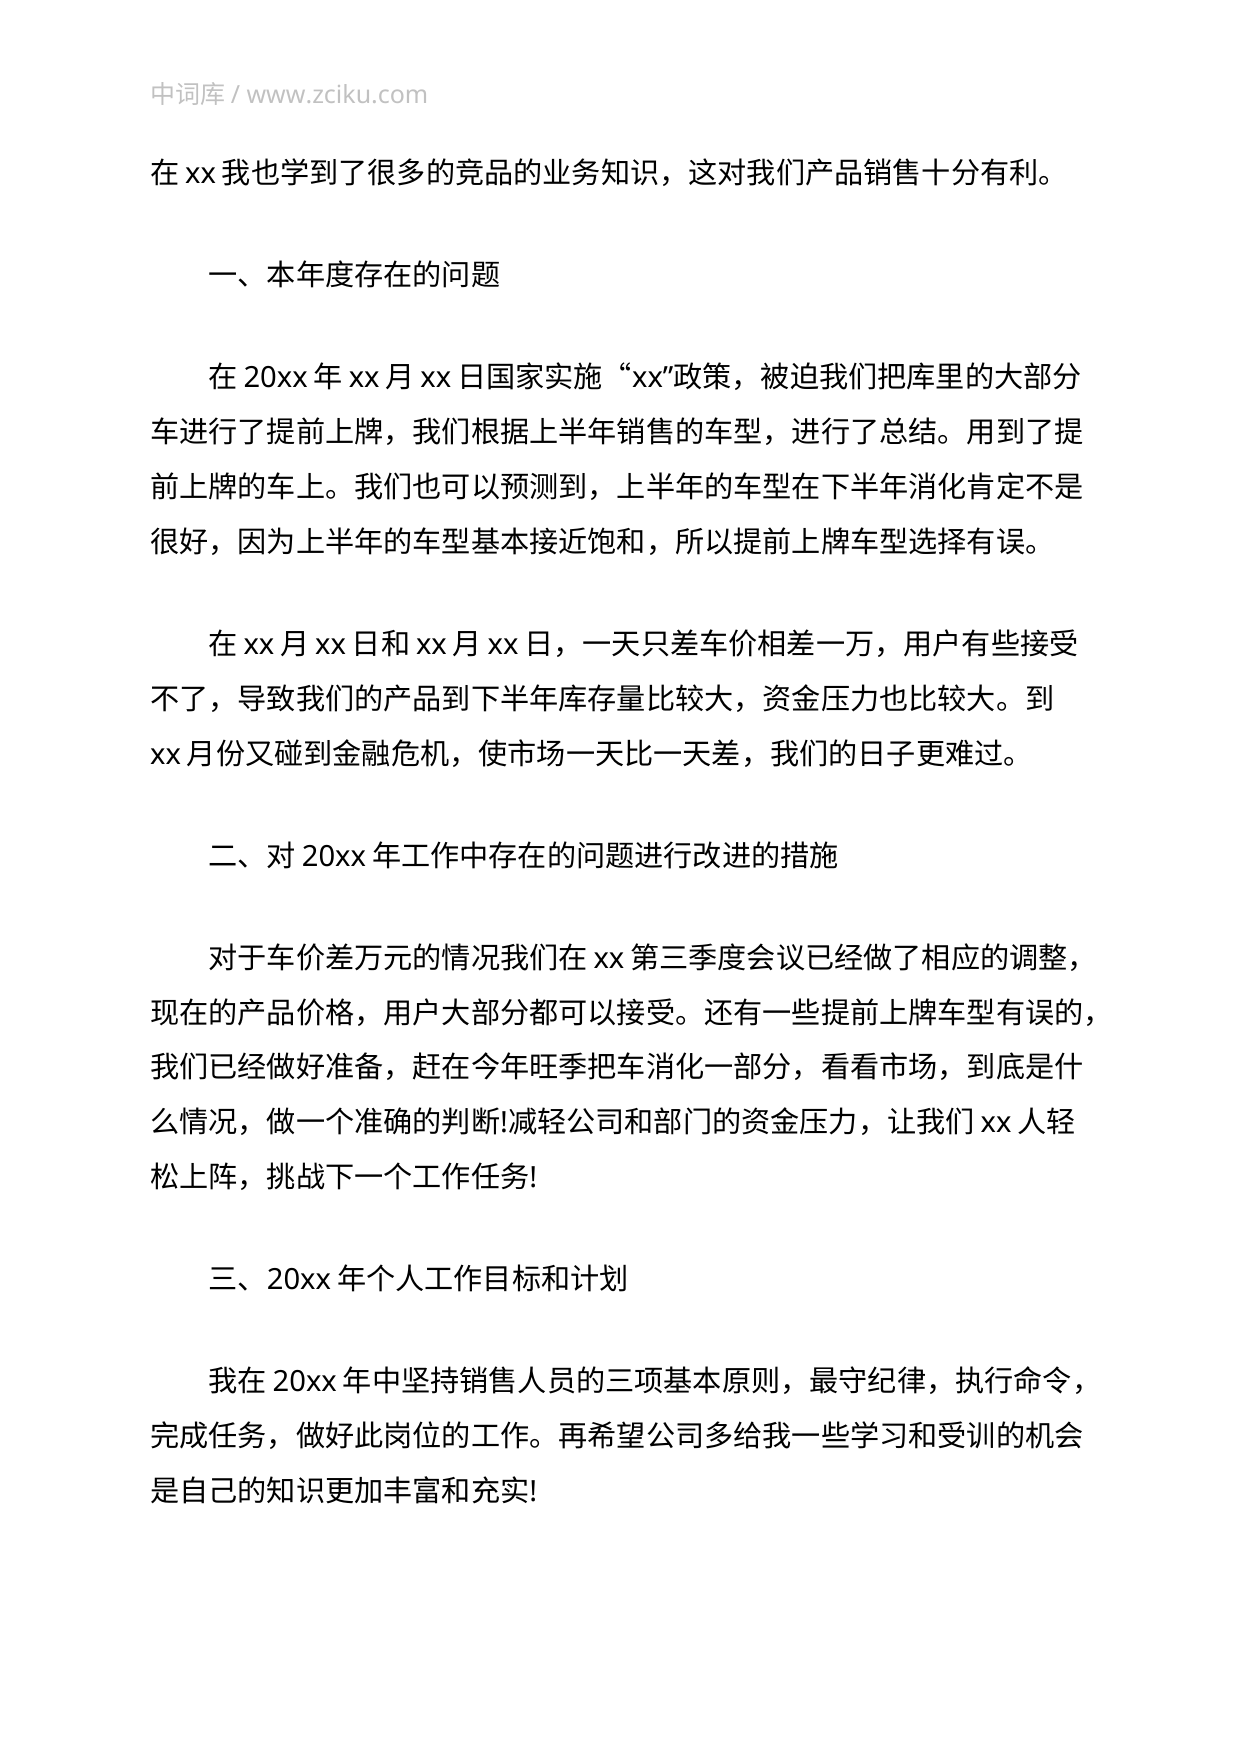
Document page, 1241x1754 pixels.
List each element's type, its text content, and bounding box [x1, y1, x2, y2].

text 在xx月xx日和xx月xx日，一天只差车价相差一万，用户有些接受不了，导致我们的产品到下半年库存量比较大，资金压力也比较大。到xx月份又碰到金融危机，使市场一天比一天差，我们的日子更难过。 [150, 620, 1090, 773]
text 我在20xx年中坚持销售人员的三项基本原则，最守纪律，执行命令，完成任务，做好此岗位的工作。再希望公司多给我一些学习和受训的机会是自己的知识更加丰富和充实! [150, 1358, 1090, 1510]
text 三、20xx年个人工作目标和计划 [150, 1256, 1090, 1298]
text 一、本年度存在的问题 [150, 252, 1090, 294]
text 对于车价差万元的情况我们在xx第三季度会议已经做了相应的调整，现在的产品价格，用户大部分都可以接受。还有一些提前上牌车型有误的，我们已经做好准备，赶在今年旺季把车消化一部分，看看市场，到底是什么情况，做一个准确的判断!减轻公司和部门的资金压力，让我们xx人轻松上阵，挑战下一个工作任务! [150, 934, 1090, 1196]
text 二、对20xx年工作中存在的问题进行改进的措施 [150, 832, 1090, 874]
text 在20xx年xx月xx日国家实施“xx”政策，被迫我们把库里的大部分车进行了提前上牌，我们根据上半年销售的车型，进行了总结。用到了提前上牌的车上。我们也可以预测到，上半年的车型在下半年消化肯定不是很好，因为上半年的车型基本接近饱和，所以提前上牌车型选择有误。 [150, 354, 1090, 561]
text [150, 150, 1090, 192]
